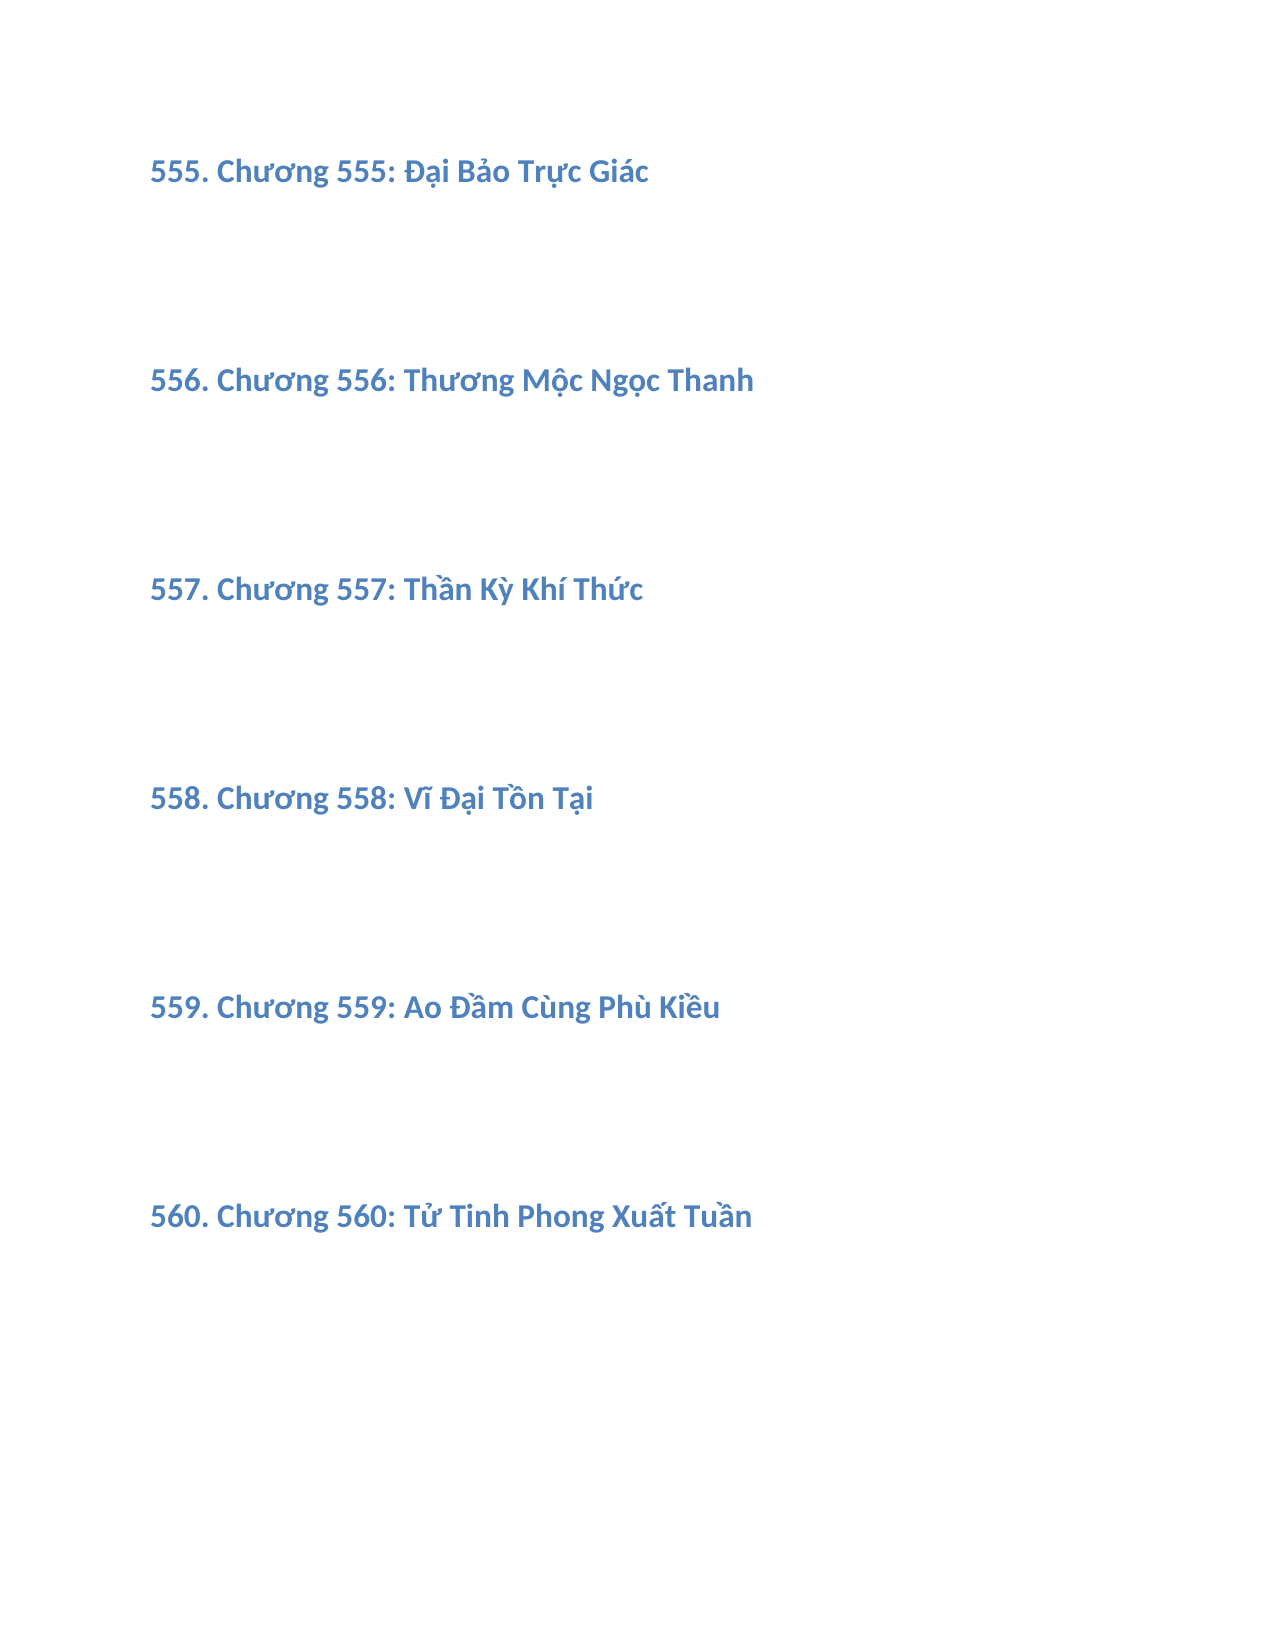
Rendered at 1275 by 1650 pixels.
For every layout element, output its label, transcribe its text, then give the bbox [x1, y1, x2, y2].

subtitle 558. Chương 558: Vĩ Đại Tồn Tại [150, 777, 1125, 818]
subtitle 557. Chương 557: Thần Kỳ Khí Thức [150, 568, 1125, 609]
subtitle 555. Chương 555: Đại Bảo Trực Giác [150, 150, 1125, 191]
subtitle 559. Chương 559: Ao Đầm Cùng Phù Kiều [150, 986, 1125, 1027]
subtitle 556. Chương 556: Thương Mộc Ngọc Thanh [150, 359, 1125, 400]
subtitle 560. Chương 560: Tử Tinh Phong Xuất Tuần [150, 1195, 1125, 1236]
